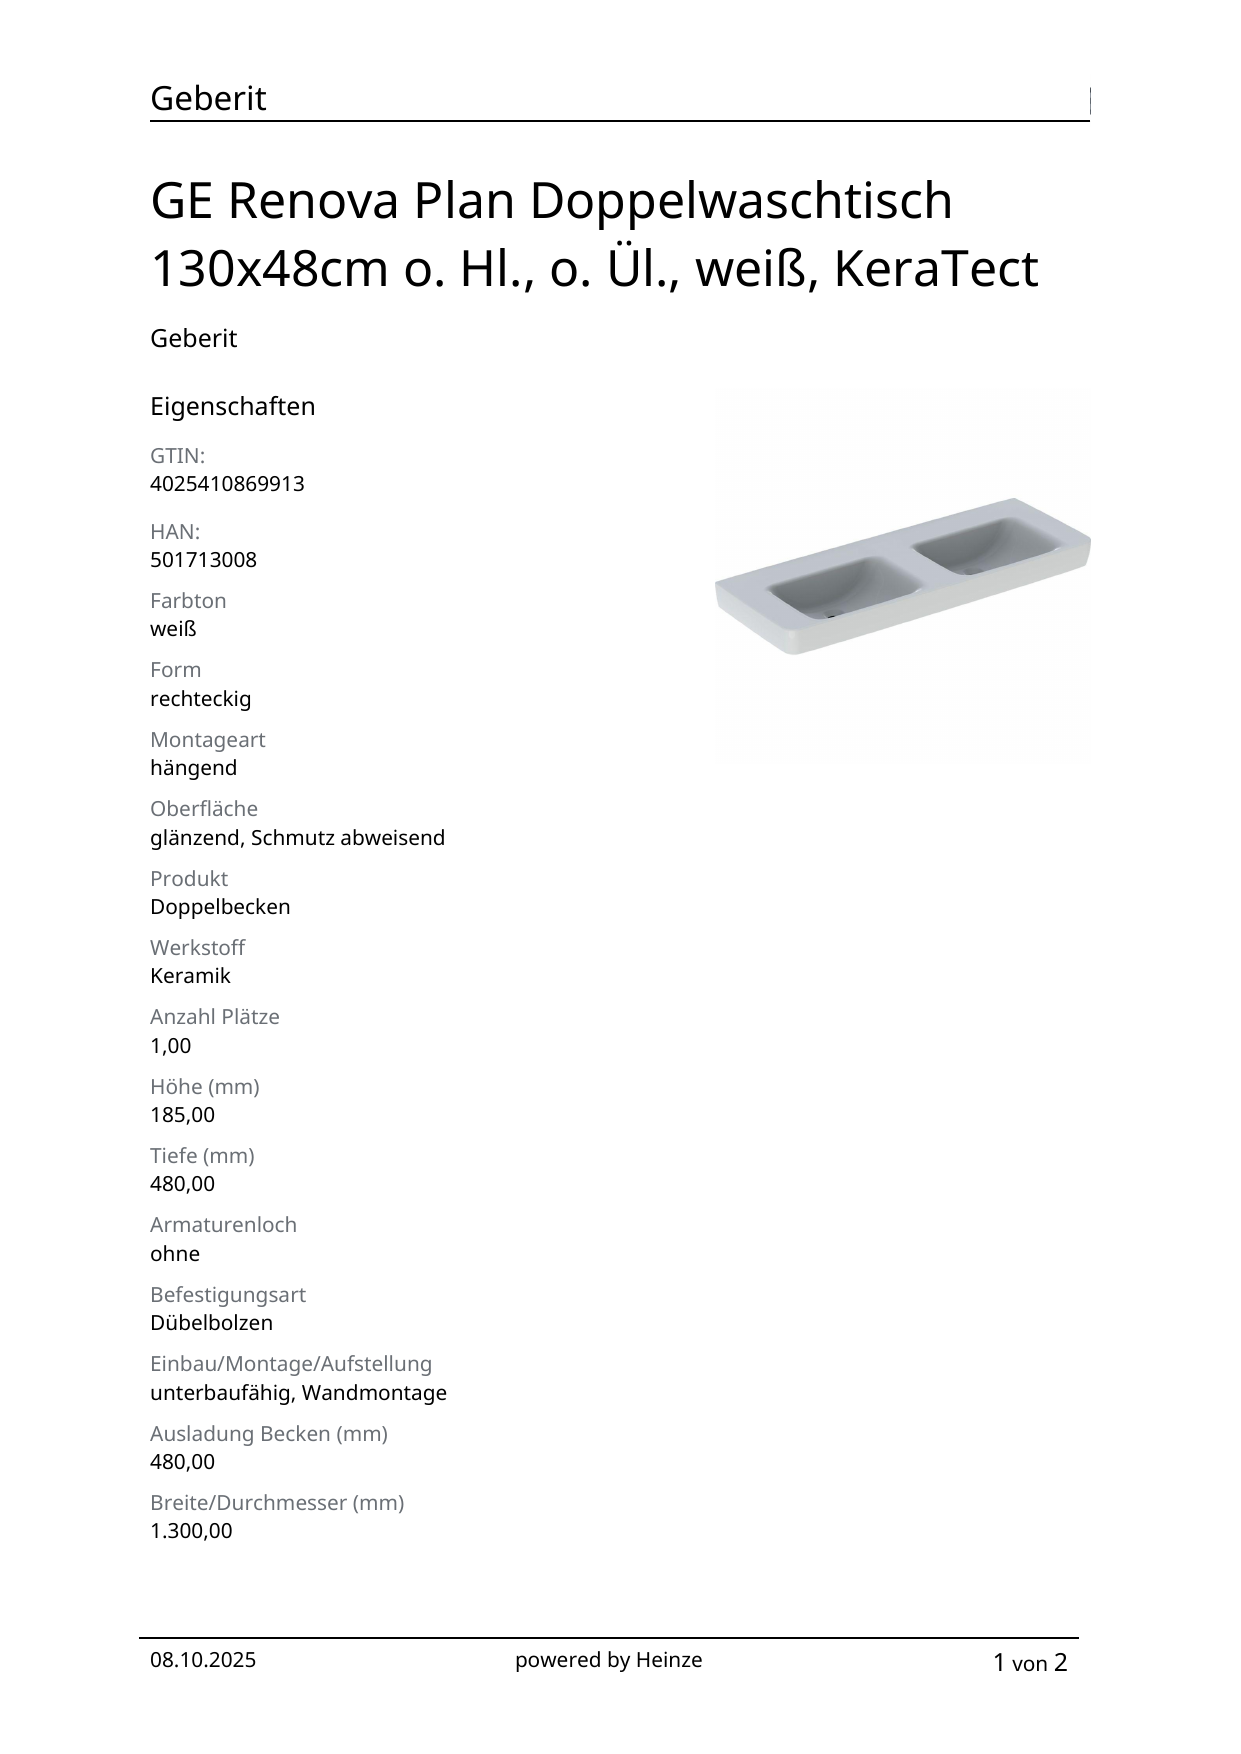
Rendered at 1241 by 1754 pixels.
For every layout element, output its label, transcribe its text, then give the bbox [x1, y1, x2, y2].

text Breite/Durchmesser (mm) [150, 1488, 1090, 1516]
text Oberfläche [150, 794, 1090, 823]
text Höhe (mm) [150, 1072, 1090, 1100]
text Dübelbolzen [150, 1308, 1090, 1337]
text Farbton [150, 586, 715, 614]
text Produkt [150, 864, 1090, 892]
text Eigenschaften [150, 388, 715, 422]
text Armaturenloch [150, 1211, 1090, 1239]
text 501713008 [150, 545, 715, 574]
text Form [150, 656, 715, 684]
text Anzahl Plätze [150, 1002, 1090, 1031]
text HAN: [150, 517, 715, 545]
text Ausladung Becken (mm) [150, 1419, 1090, 1447]
text 480,00 [150, 1447, 1090, 1476]
text rechteckig [150, 684, 715, 712]
text 4025410869913 [150, 469, 715, 498]
text Montageart [150, 725, 715, 753]
text Werkstoff [150, 933, 1090, 961]
text 1,00 [150, 1031, 1090, 1059]
text GE Renova Plan Doppelwaschtisch 130x48cm o. Hl., o. Ül., weiß, KeraTect [150, 165, 1090, 301]
text 185,00 [150, 1100, 1090, 1129]
text Einbau/Montage/Aufstellung [150, 1349, 1090, 1378]
text 1.300,00 [150, 1516, 1090, 1545]
text weiß [150, 614, 715, 643]
text Keramik [150, 961, 1090, 990]
text Geberit [150, 320, 1090, 354]
text unterbaufähig, Wandmontage [150, 1378, 1090, 1406]
text Doppelbecken [150, 892, 1090, 921]
text GTIN: [150, 441, 715, 469]
text Tiefe (mm) [150, 1141, 1090, 1169]
text hängend [150, 753, 1090, 782]
text Befestigungsart [150, 1280, 1090, 1308]
text 480,00 [150, 1169, 1090, 1198]
text ohne [150, 1239, 1090, 1267]
picture [715, 388, 1091, 764]
text glänzend, Schmutz abweisend [150, 823, 1090, 851]
